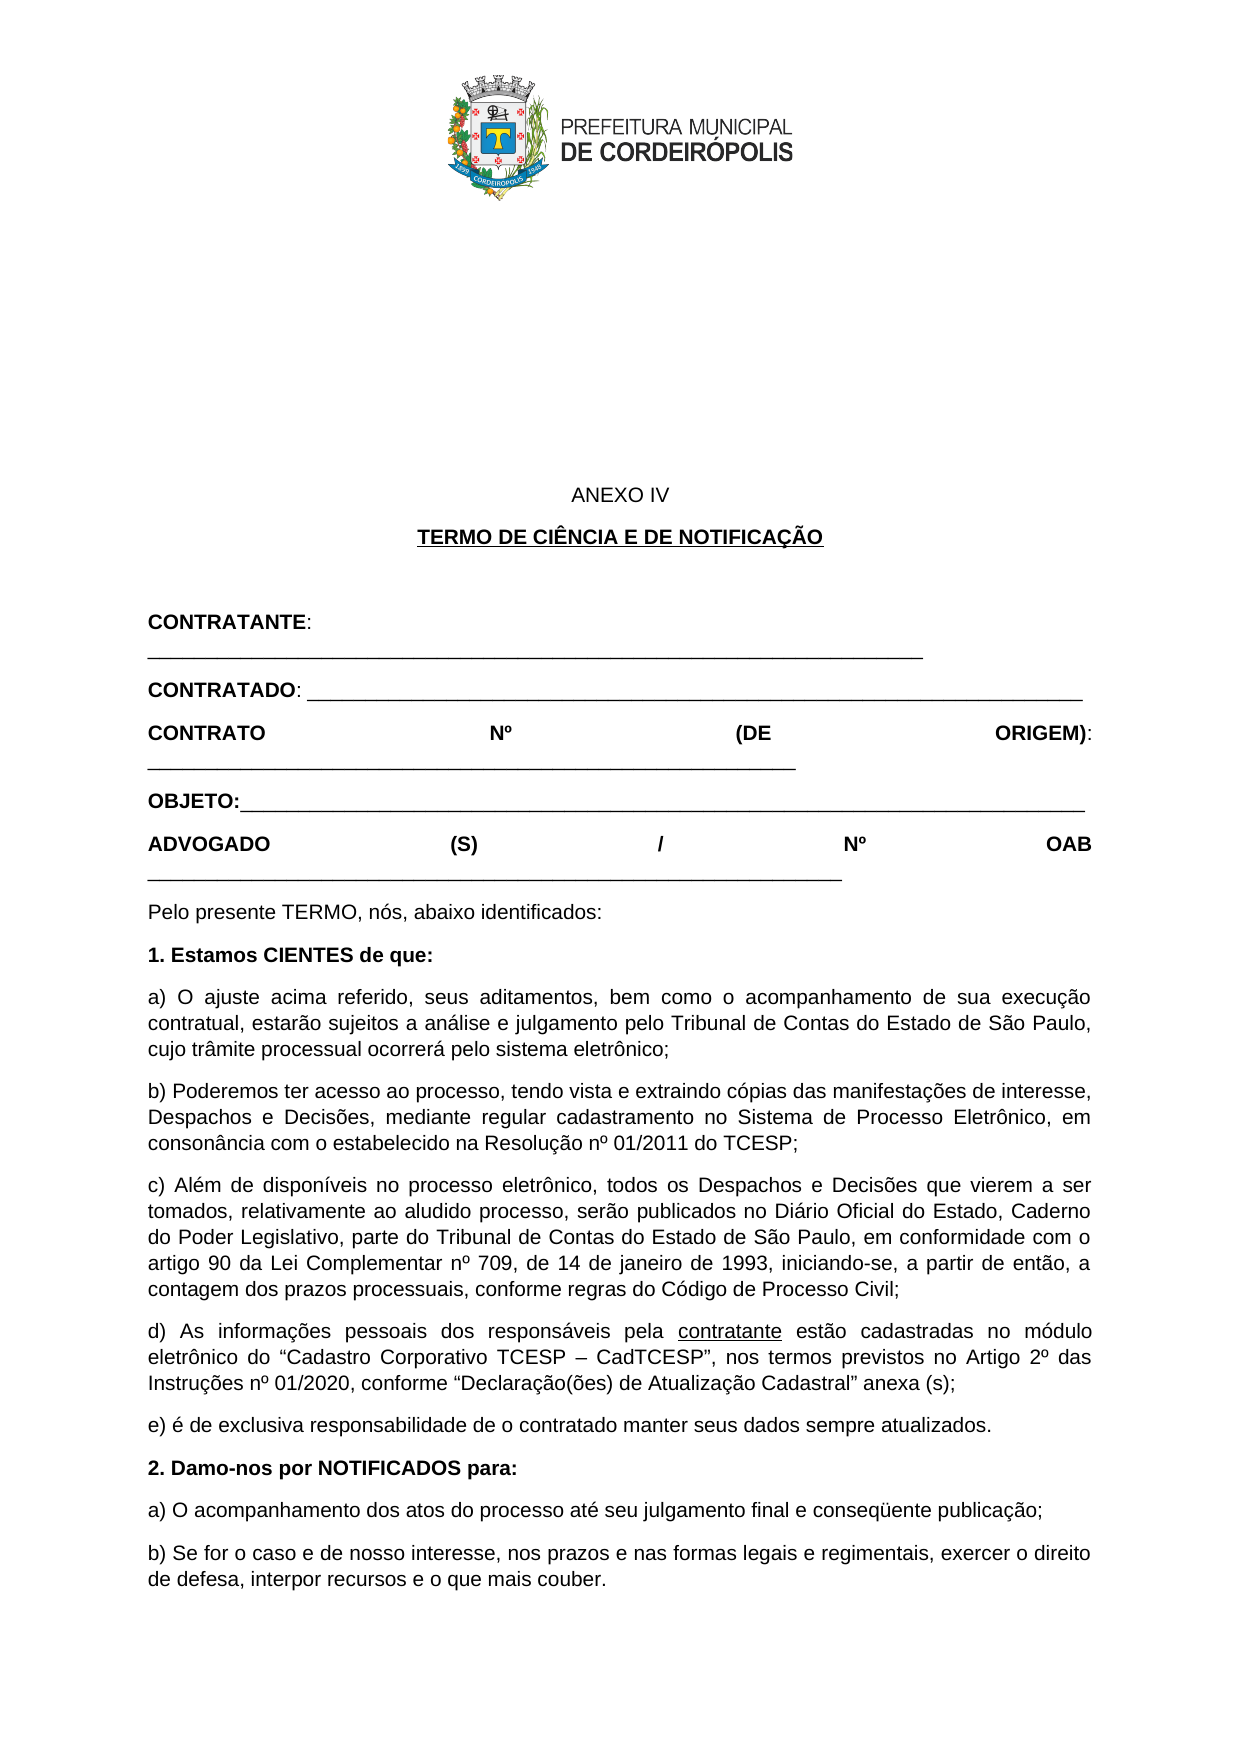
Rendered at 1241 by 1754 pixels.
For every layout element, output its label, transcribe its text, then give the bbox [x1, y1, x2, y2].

text a) O ajuste acima referido, seus aditamentos, bem como o acompanhamento de sua execução contratual, estarão sujeitos a análise e julgamento pelo Tribunal de Contas do Estado de São Paulo, cujo trâmite processual ocorrerá pelo sistema eletrônico; [148, 985, 1092, 1061]
text a) O acompanhamento dos atos do processo até seu julgamento final e conseqüente publicação; [148, 1498, 1092, 1522]
text CONTRATADO: ___________________________________________________________________ [148, 678, 1092, 702]
text OBJETO:_________________________________________________________________________ [148, 789, 1092, 813]
text 2. Damo-nos por NOTIFICADOS para: [148, 1456, 1092, 1480]
text b) Se for o caso e de nosso interesse, nos prazos e nas formas legais e regimentais, exercer o direito de defesa, interpor recursos e o que mais couber. [148, 1541, 1092, 1591]
text TERMO DE CIÊNCIA E DE NOTIFICAÇÃO [148, 525, 1092, 549]
text d) As informações pessoais dos responsáveis pela contratante estão cadastradas no módulo eletrônico do “Cadastro Corporativo TCESP – CadTCESP”, nos termos previstos no Artigo 2º das Instruções nº 01/2020, conforme “Declaração(ões) de Atualização Cadastral” anexa (s); [148, 1319, 1092, 1395]
text e) é de exclusiva responsabilidade de o contratado manter seus dados sempre atualizados. [148, 1413, 1092, 1437]
text ADVOGADO (S) / Nº OAB ____________________________________________________________ [148, 832, 1092, 881]
text b) Poderemos ter acesso ao processo, tendo vista e extraindo cópias das manifestações de interesse, Despachos e Decisões, mediante regular cadastramento no Sistema de Processo Eletrônico, em consonância com o estabelecido na Resolução nº 01/2011 do TCESP; [148, 1079, 1092, 1155]
text Pelo presente TERMO, nós, abaixo identificados: [148, 900, 1092, 924]
text CONTRATO Nº (DE ORIGEM): ________________________________________________________ [148, 721, 1092, 771]
text ANEXO IV [148, 482, 1092, 506]
text CONTRATANTE: ___________________________________________________________________ [148, 610, 1092, 660]
text c) Além de disponíveis no processo eletrônico, todos os Despachos e Decisões que vierem a ser tomados, relativamente ao aludido processo, serão publicados no Diário Oficial do Estado, Caderno do Poder Legislativo, parte do Tribunal de Contas do Estado de São Paulo, em conformidade com o artigo 90 da Lei Complementar nº 709, de 14 de janeiro de 1993, iniciando-se, a partir de então, a contagem dos prazos processuais, conforme regras do Código de Processo Civil; [148, 1173, 1092, 1301]
text 1. Estamos CIENTES de que: [148, 942, 1092, 966]
picture [447, 75, 793, 201]
